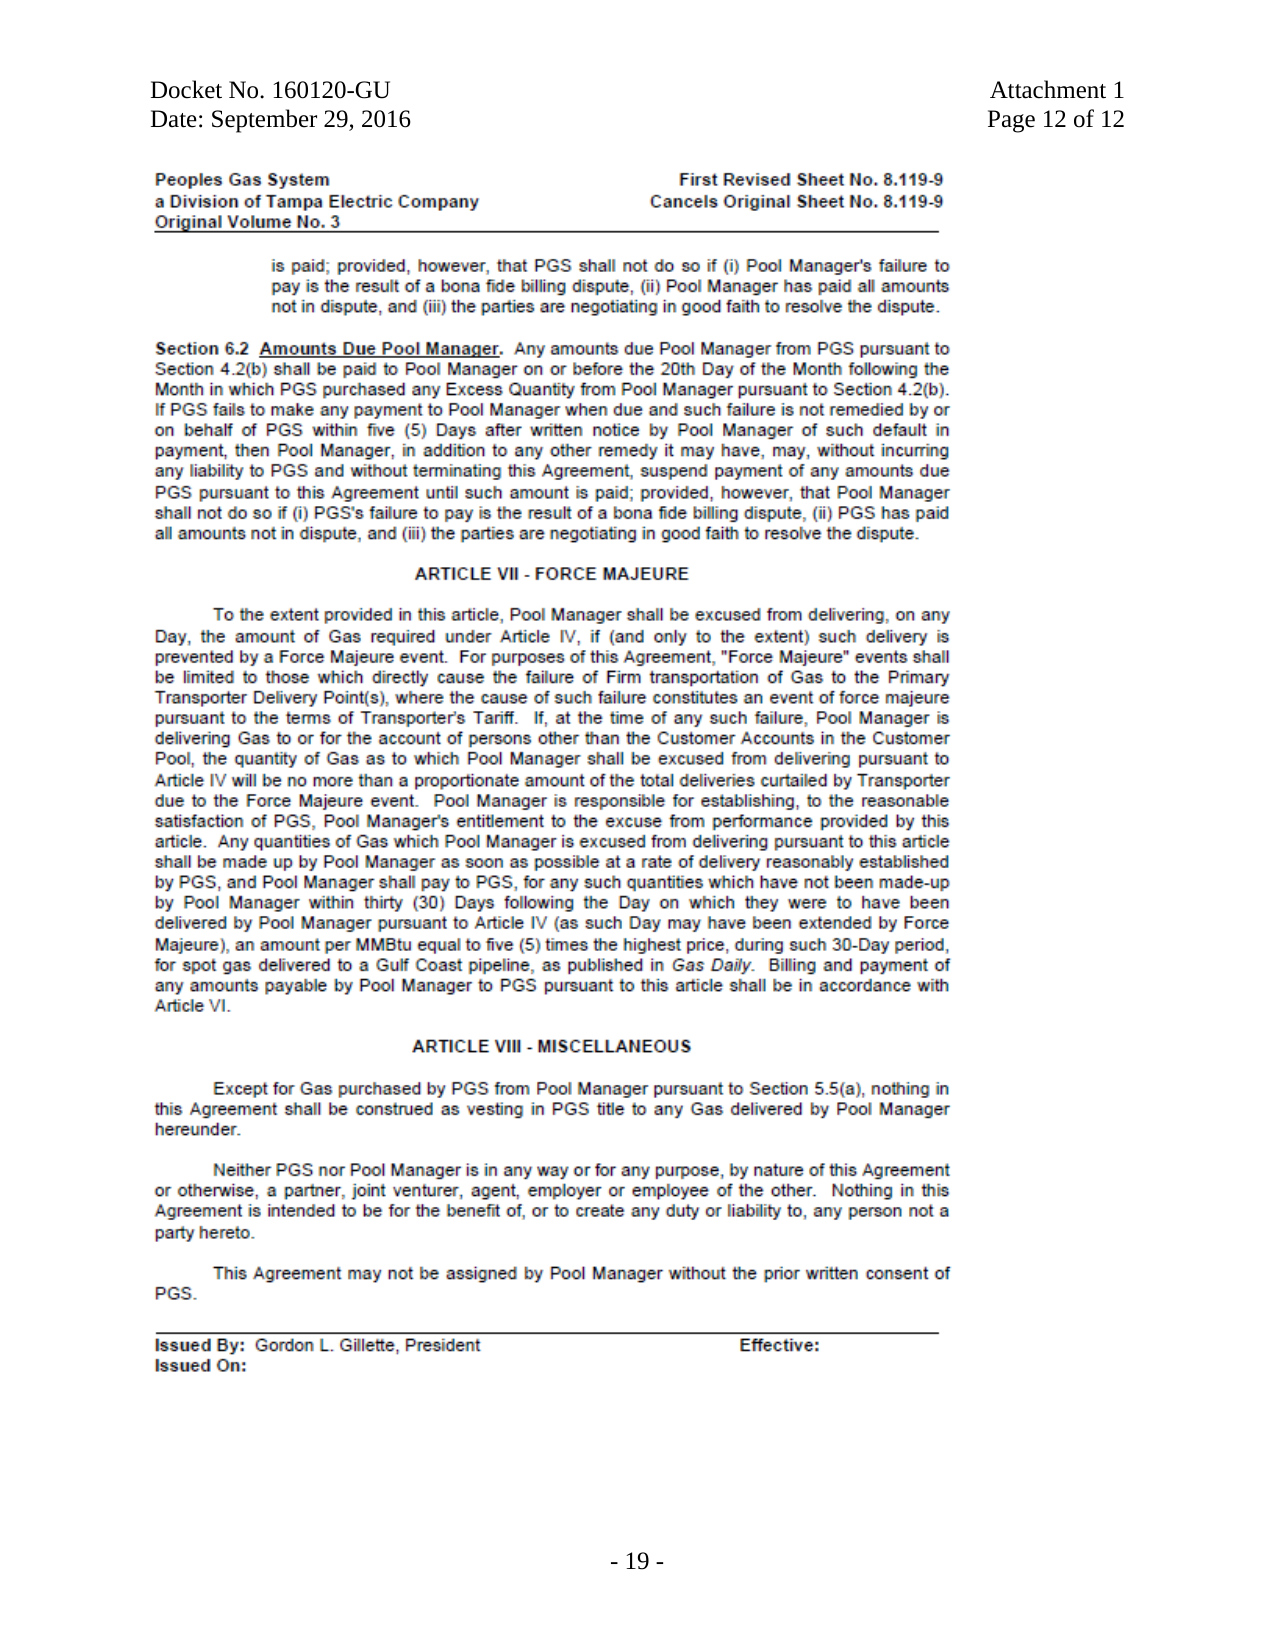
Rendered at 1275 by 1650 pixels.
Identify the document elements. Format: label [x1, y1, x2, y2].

picture [150, 165, 958, 1389]
